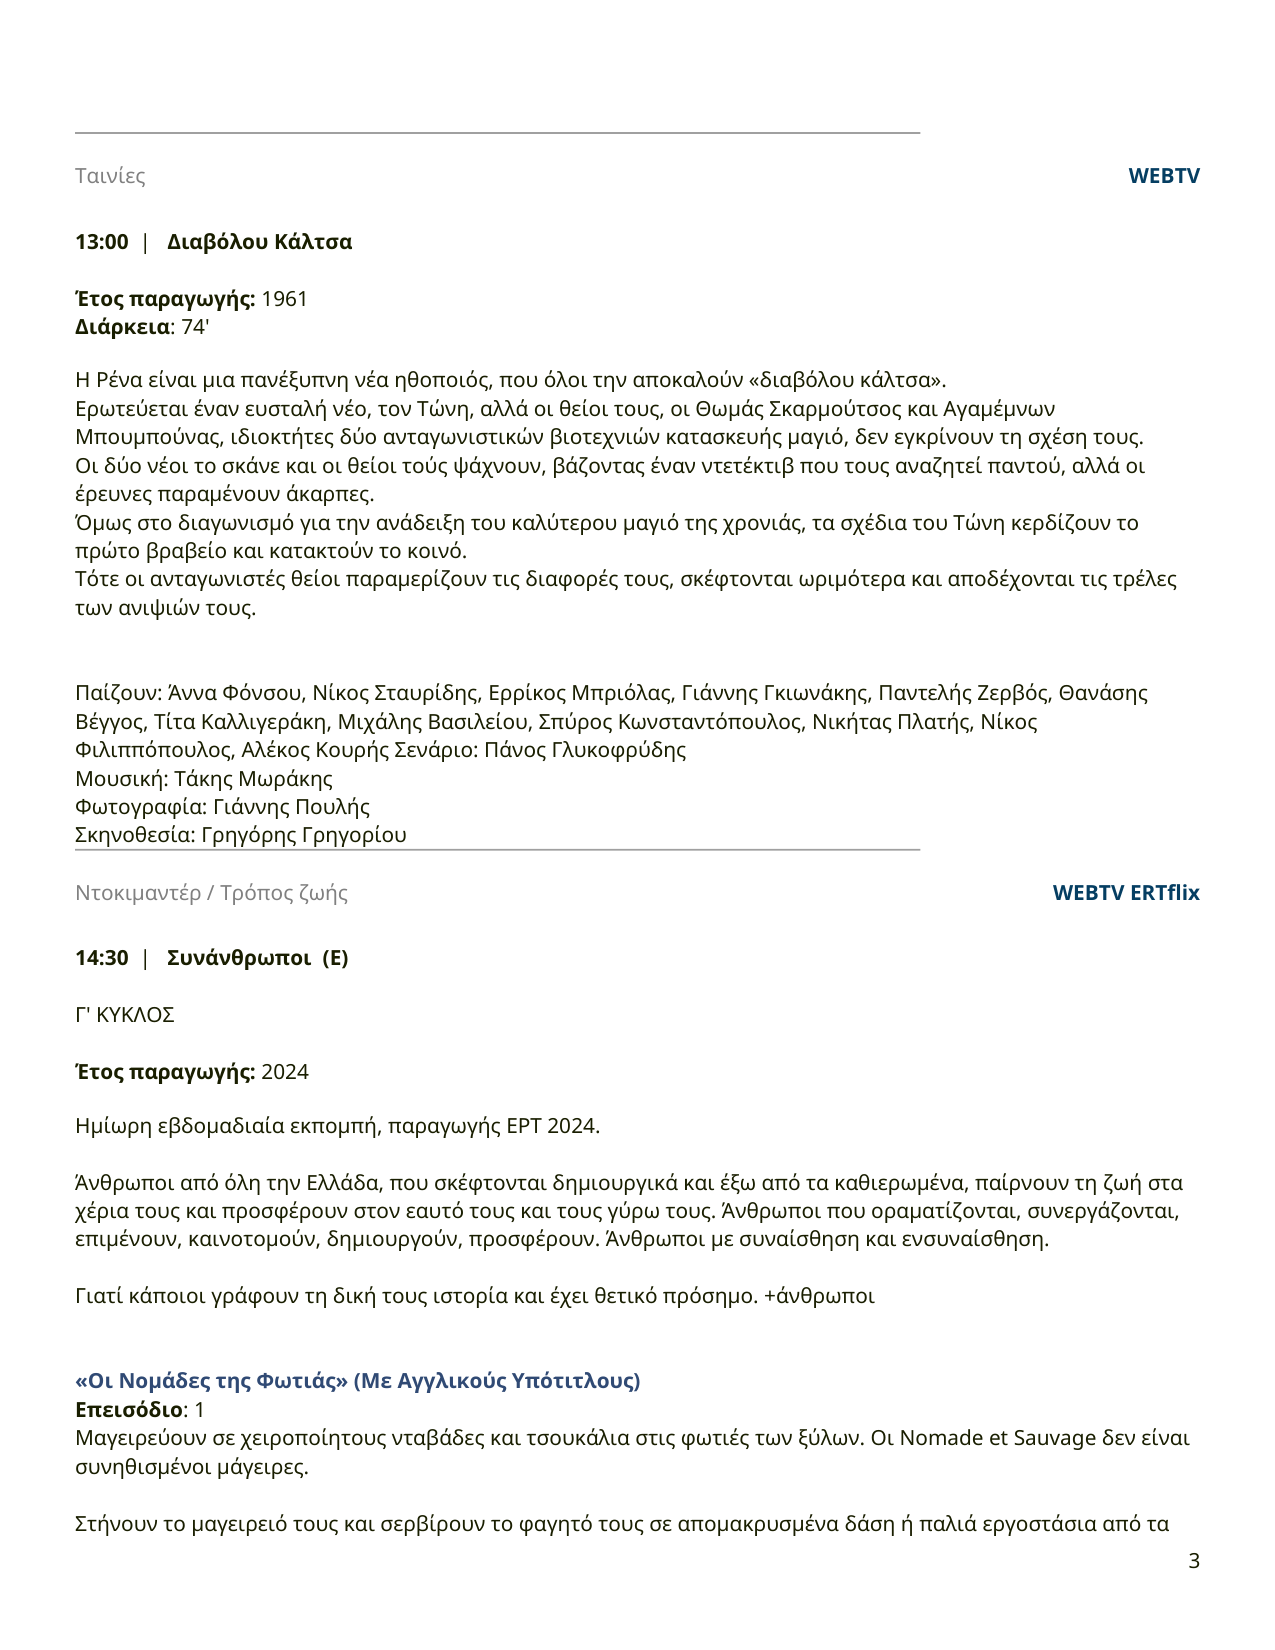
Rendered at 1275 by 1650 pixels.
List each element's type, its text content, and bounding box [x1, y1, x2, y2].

text Ημίωρη εβδομαδιαία εκπομπή, παραγωγής ΕΡΤ 2024. Άνθρωποι από όλη την Ελλάδα, που σκέφτονται δημιουργικά και έξω από τα καθιερωμένα, παίρνουν τη ζωή στα χέρια τους και προσφέρουν στον εαυτό τους και τους γύρω τους. Άνθρωποι που οραματίζονται, συνεργάζονται, επιμένουν, καινοτομούν, δημιουργούν, προσφέρουν. Άνθρωποι με συναίσθηση και ενσυναίσθηση. Γιατί κάποιοι γράφουν τη δική τους ιστορία και έχει θετικό πρόσημο. +άνθρωποι [75, 1111, 1200, 1310]
table_header Ντοκιμαντέρ / Τρόπος ζωής [75, 878, 637, 906]
table_header WEBTV [638, 161, 1200, 189]
text Η Ρένα είναι μια πανέξυπνη νέα ηθοποιός, που όλοι την αποκαλούν «διαβόλου κάλτσα». Ερωτεύεται έναν ευσταλή νέο, τον Τώνη, αλλά οι θείοι τους, οι Θωμάς Σκαρμούτσος και Αγαμέμνων Μπουμπούνας, ιδιοκτήτες δύο ανταγωνιστικών βιοτεχνιών κατασκευής μαγιό, δεν εγκρίνουν τη σχέση τους. Οι δύο νέοι το σκάνε και οι θείοι τούς ψάχνουν, βάζοντας έναν ντετέκτιβ που τους αναζητεί παντού, αλλά οι έρευνες παραμένουν άκαρπες. Όμως στο διαγωνισμό για την ανάδειξη του καλύτερου μαγιό της χρονιάς, τα σχέδια του Τώνη κερδίζουν το πρώτο βραβείο και κατακτούν το κοινό. Τότε οι ανταγωνιστές θείοι παραμερίζουν τις διαφορές τους, σκέφτονται ωριμότερα και αποδέχονται τις τρέλες των ανιψιών τους. [75, 366, 1200, 621]
table_header Ταινίες [75, 161, 637, 189]
text 14:30 | Συνάνθρωποι (E) Γ' ΚΥΚΛΟΣ Έτος παραγωγής: 2024 [75, 906, 1200, 1086]
table_header WEBTV ERTflix [638, 878, 1200, 906]
text Παίζουν: Άννα Φόνσου, Νίκος Σταυρίδης, Ερρίκος Μπριόλας, Γιάννης Γκιωνάκης, Παντελής Ζερβός, Θανάσης Βέγγος, Τίτα Καλλιγεράκη, Μιχάλης Βασιλείου, Σπύρος Κωνσταντόπουλος, Νικήτας Πλατής, Νίκος Φιλιππόπουλος, Αλέκος Κουρής Σενάριο: Πάνος Γλυκοφρύδης Μουσική: Τάκης Μωράκης Φωτογραφία: Γιάννης Πουλής Σκηνοθεσία: Γρηγόρης Γρηγορίου [75, 621, 1200, 849]
text «Οι Νομάδες της Φωτιάς» (Με Αγγλικούς Υπότιτλους) Eπεισόδιο: 1 [75, 1310, 1200, 1423]
text 13:00 | Διαβόλου Κάλτσα Έτος παραγωγής: 1961 Διάρκεια: 74' [75, 189, 1200, 341]
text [75, 1423, 1200, 1537]
